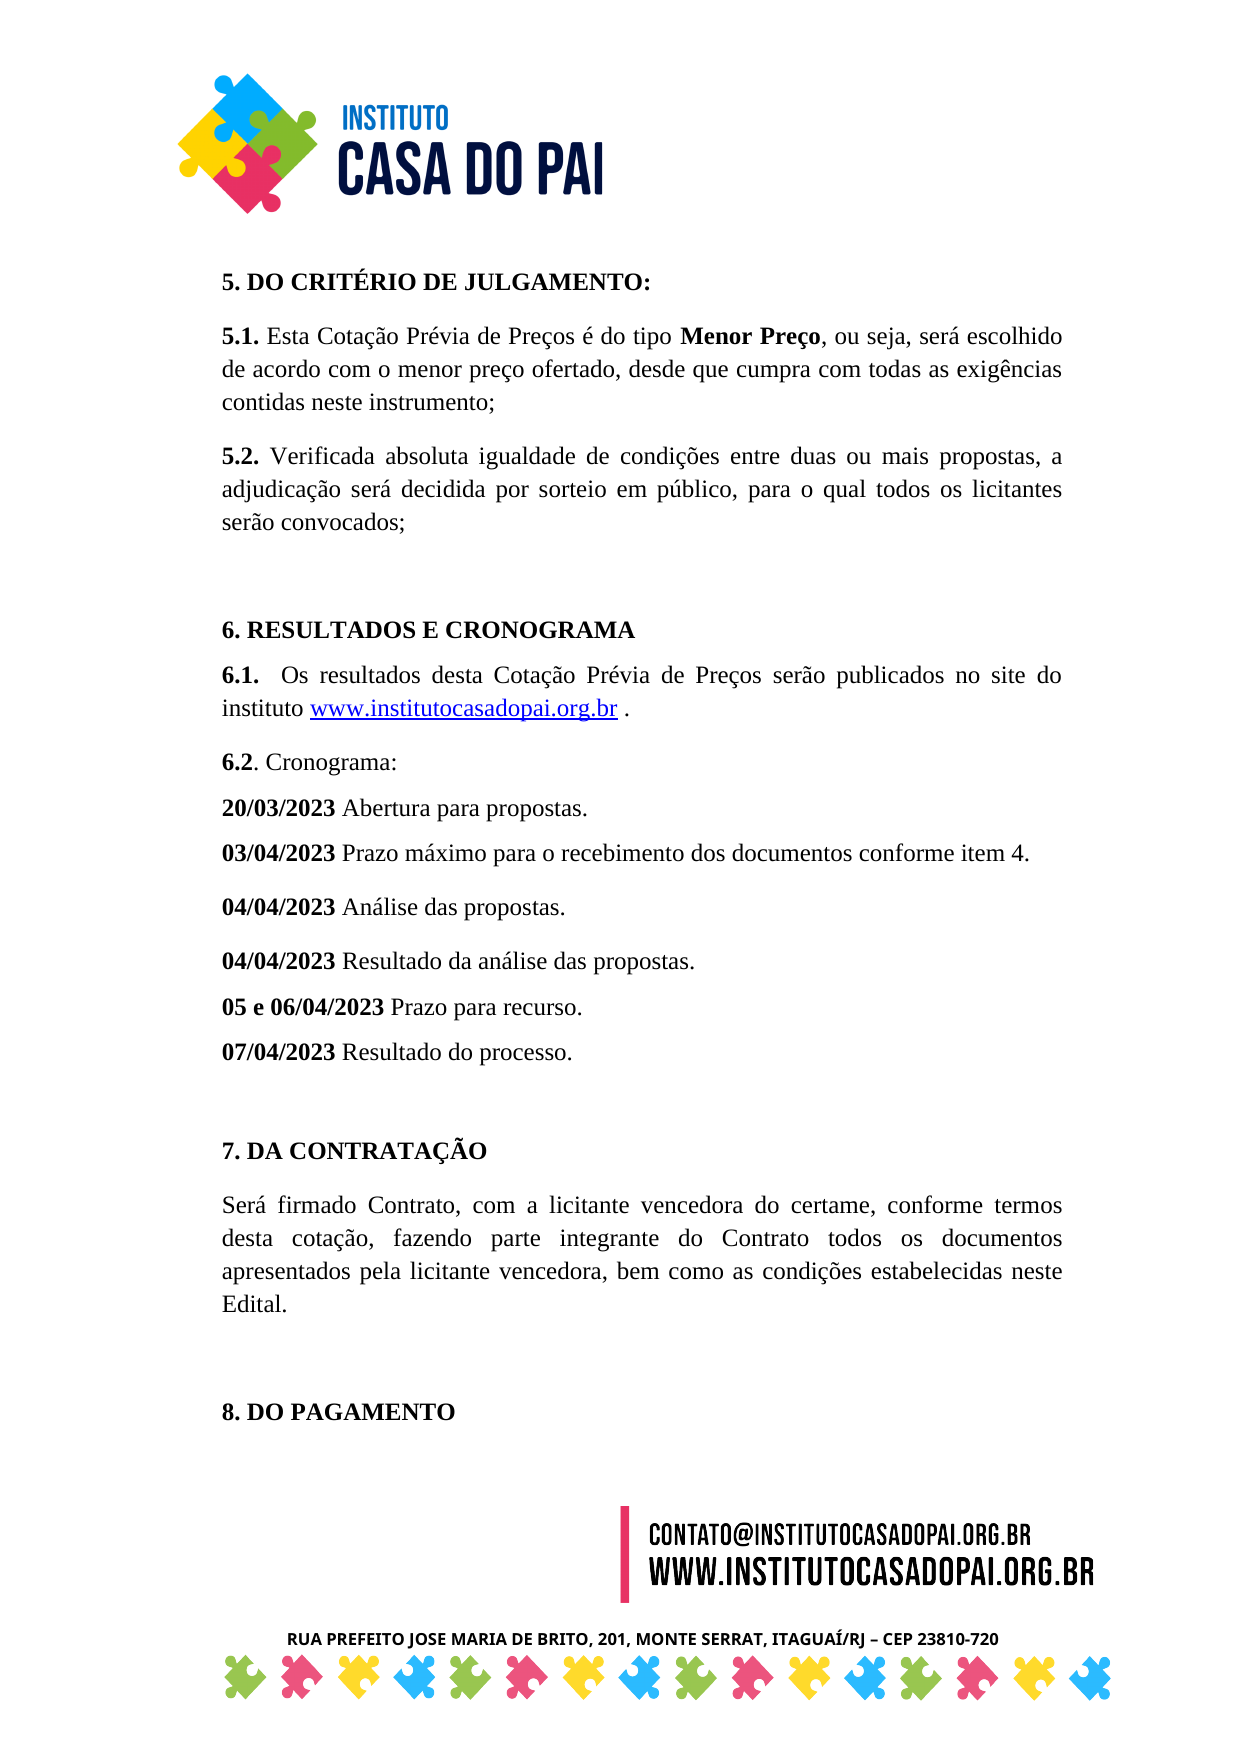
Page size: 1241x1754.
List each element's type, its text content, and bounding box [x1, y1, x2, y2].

text Será firmado Contrato, com a licitante vencedora do certame, conforme termos desta cotação, fazendo parte integrante do Contrato todos os documentos apresentados pela licitante vencedora, bem como as condições estabelecidas neste Edital. [222, 1190, 1063, 1318]
text 6.1. Os resultados desta Cotação Prévia de Preços serão publicados no site do instituto www.institutocasadopai.org.br . [222, 660, 1063, 722]
text 05 e 06/04/2023 Prazo para recurso. [222, 992, 1063, 1020]
picture [177, 73, 603, 214]
picture [224, 1654, 1111, 1701]
text 04/04/2023 Resultado da análise das propostas. [222, 946, 1063, 975]
text 6.2. Cronograma: [222, 747, 1063, 776]
text 5.2. Verificada absoluta igualdade de condições entre duas ou mais propostas, a adjudicação será decidida por sorteio em público, para o qual todos os licitantes serão convocados; [222, 441, 1063, 536]
text 7. DA CONTRATAÇÃO [222, 1136, 1063, 1165]
text 07/04/2023 Resultado do processo. [222, 1037, 1063, 1066]
text 6. RESULTADOS E CRONOGRAMA [222, 615, 1063, 644]
text 5. DO CRITÉRIO DE JULGAMENTO: [222, 267, 1063, 296]
text 03/04/2023 Prazo máximo para o recebimento dos documentos conforme item 4. [222, 838, 1063, 867]
text 20/03/2023 Abertura para propostas. [222, 793, 1063, 822]
picture [620, 1506, 1094, 1603]
text 04/04/2023 Análise das propostas. [222, 892, 1063, 921]
text 8. DO PAGAMENTO [222, 1397, 1063, 1426]
text 5.1. Esta Cotação Prévia de Preços é do tipo Menor Preço, ou seja, será escolhido de acordo com o menor preço ofertado, desde que cumpra com todas as exigências contidas neste instrumento; [222, 321, 1063, 416]
